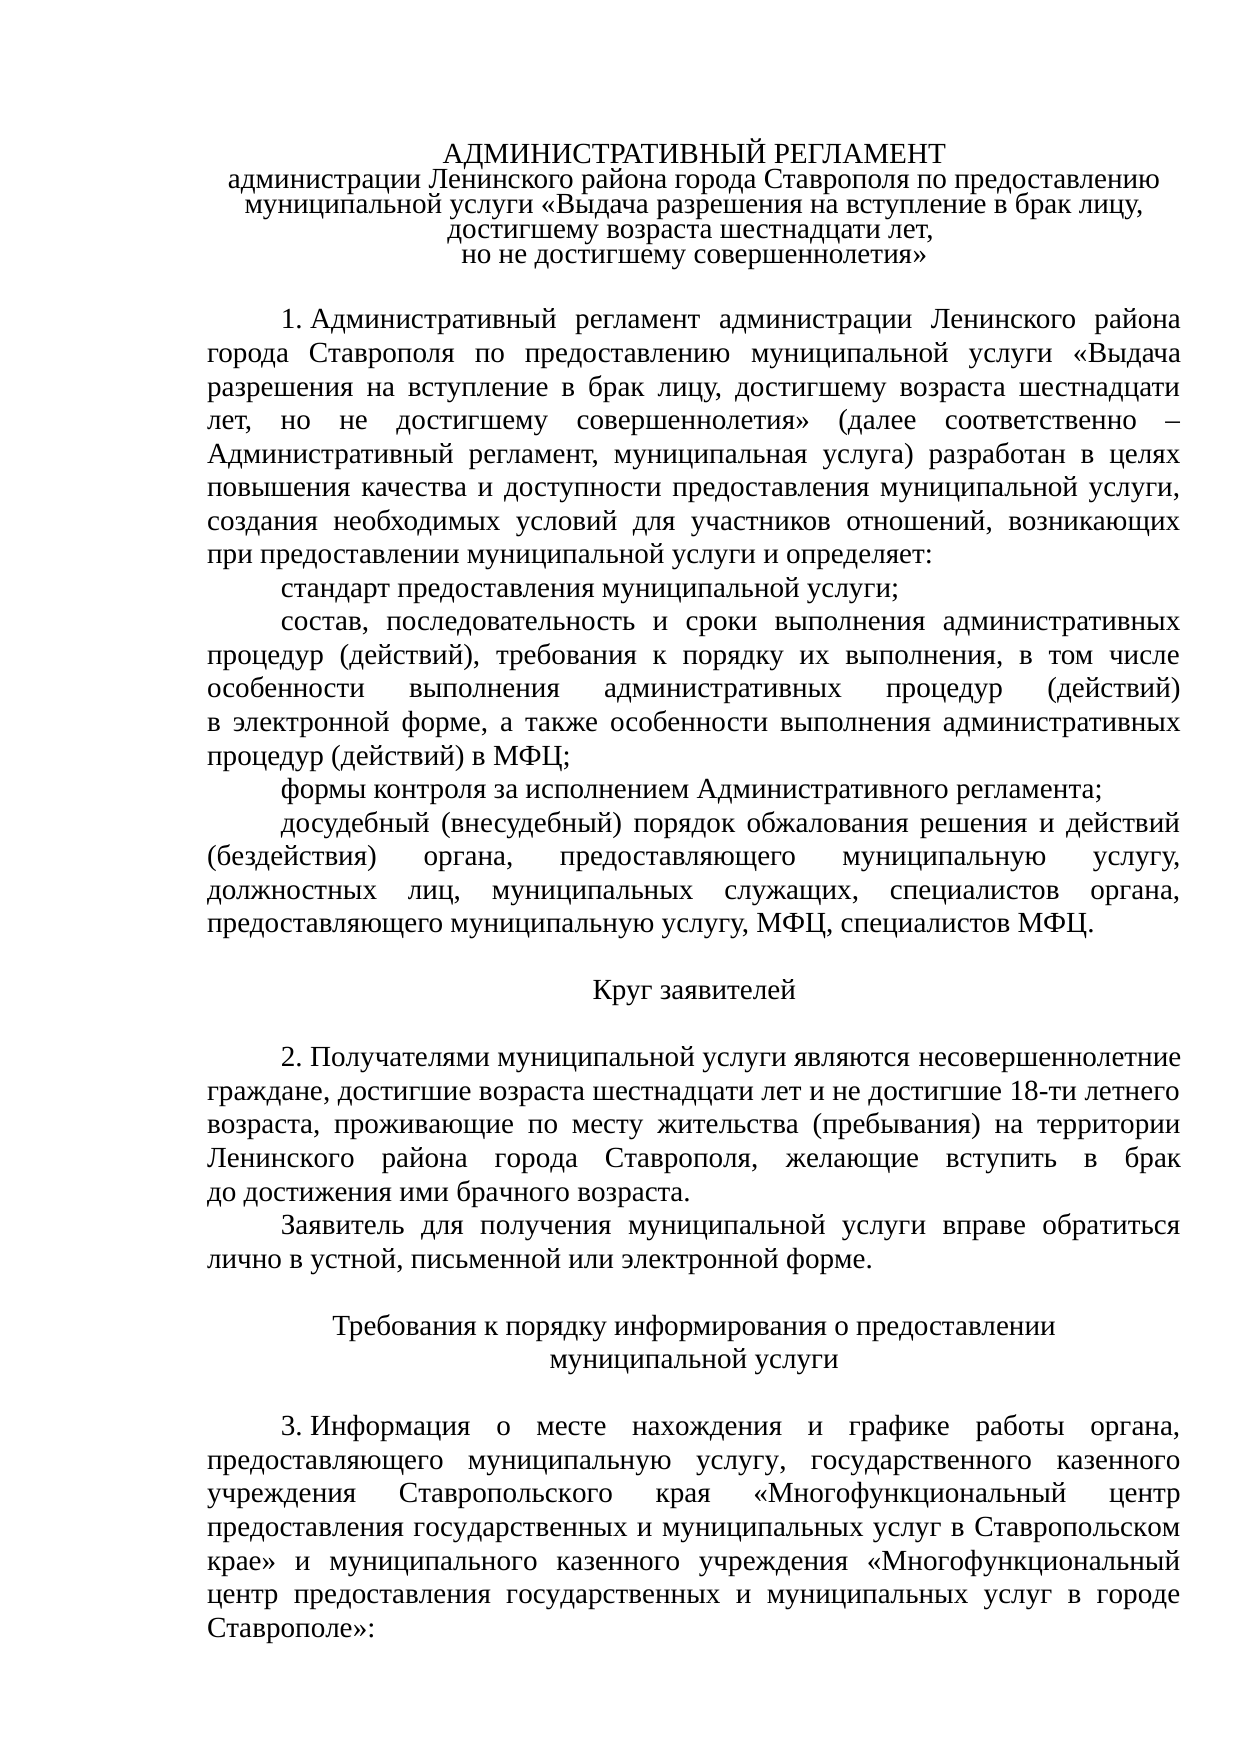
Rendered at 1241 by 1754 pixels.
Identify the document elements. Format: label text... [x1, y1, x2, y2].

text досудебный (внесудебный) порядок обжалования решения и действий (бездействия) органа, предоставляющего муниципальную услугу, должностных лиц, муниципальных служащих, специалистов органа, предоставляющего муниципальную услугу, МФЦ, специалистов МФЦ. [207, 805, 1181, 939]
text АДМИНИСТРАТИВНЫЙ РЕГЛАМЕНТ [207, 143, 1181, 168]
text Требования к порядку информирования о предоставлении [207, 1308, 1181, 1341]
text Круг заявителей [207, 972, 1181, 1006]
title Заявитель для получения муниципальной услуги вправе обратиться лично в устной, письменной или электронной форме. [207, 1207, 1181, 1274]
text администрации Ленинского района города Ставрополя по предоставлению муниципальной услуги «Выдача разрешения на вступление в брак лицу, достигшему возраста шестнадцати лет, но не достигшему совершеннолетия» [207, 168, 1181, 268]
title 2. Получателями муниципальной услуги являются несовершеннолетние граждане, достигшие возраста шестнадцати лет и не достигшие 18-ти летнего возраста, проживающие по месту жительства (пребывания) на территории Ленинского района города Ставрополя, желающие вступить в брак до достижения ими брачного возраста. [207, 1039, 1181, 1140]
text состав, последовательность и сроки выполнения административных процедур (действий), требования к порядку их выполнения, в том числе особенности выполнения административных процедур (действий) в электронной форме, а также особенности выполнения административных процедур (действий) в МФЦ; [207, 603, 1181, 771]
title 2. Получателями муниципальной услуги являются несовершеннолетние граждане, достигшие возраста шестнадцати лет и не достигшие 18-ти летнего возраста, проживающие по месту жительства (пребывания) на территории Ленинского района города Ставрополя, желающие вступить в брак до достижения ими брачного возраста. [207, 1140, 1181, 1207]
text стандарт предоставления муниципальной услуги; [207, 570, 1181, 603]
text 1. Административный регламент администрации Ленинского района города Ставрополя по предоставлению муниципальной услуги «Выдача разрешения на вступление в брак лицу, достигшему возраста шестнадцати лет, но не достигшему совершеннолетия» (далее соответственно – Административный регламент, муниципальная услуга) разработан в целях повышения качества и доступности предоставления муниципальной услуги, создания необходимых условий для участников отношений, возникающих при предоставлении муниципальной услуги и определяет: [207, 302, 1181, 570]
text формы контроля за исполнением Административного регламента; [207, 771, 1181, 805]
text муниципальной услуги [207, 1341, 1181, 1375]
text 3. Информация о месте нахождения и графике работы органа, предоставляющего муниципальную услугу, государственного казенного учреждения Ставропольского края «Многофункциональный центр предоставления государственных и муниципальных услуг в Ставропольском крае» и муниципального казенного учреждения «Многофункциональный центр предоставления государственных и муниципальных услуг в городе Ставрополе»: [207, 1408, 1181, 1643]
